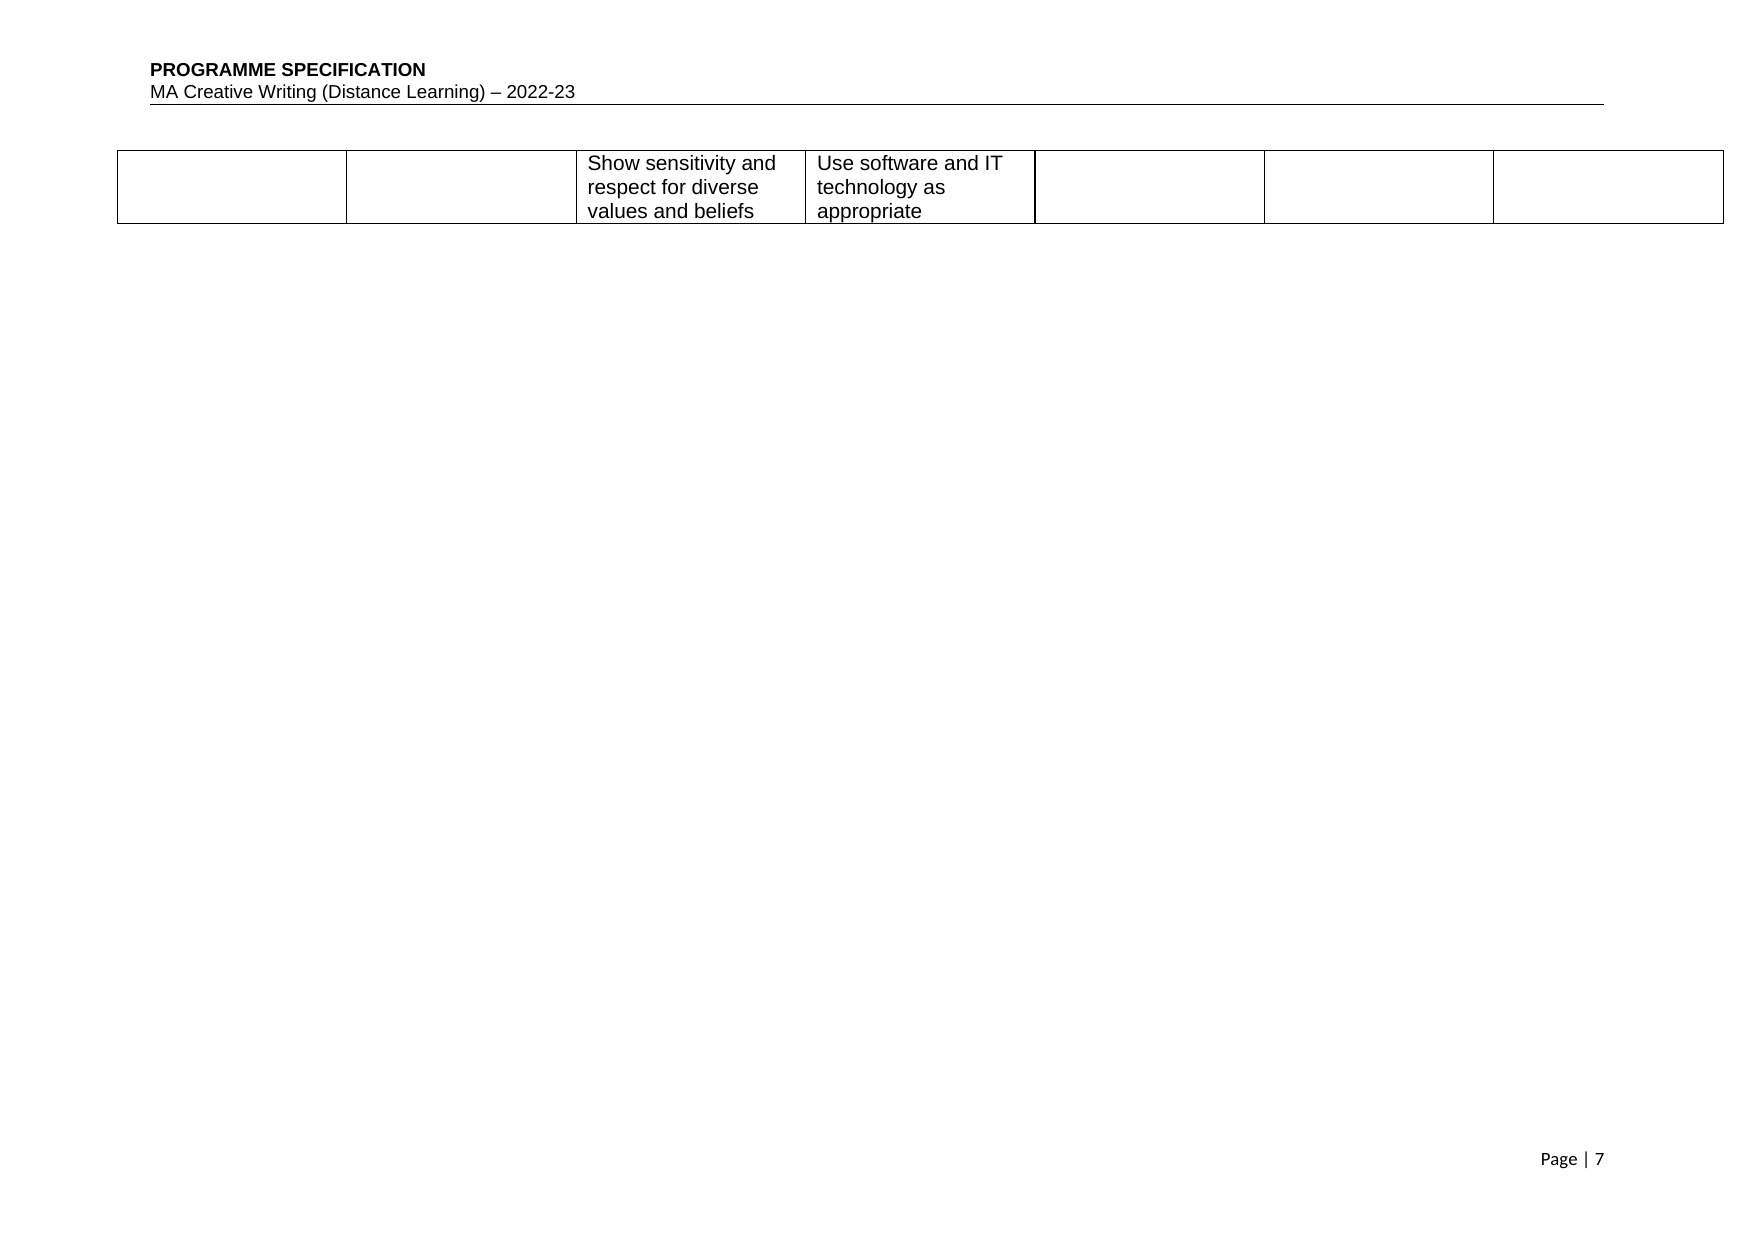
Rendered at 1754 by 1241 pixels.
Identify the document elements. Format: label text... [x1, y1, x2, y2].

table_cell [118, 151, 346, 223]
table_cell [1494, 151, 1723, 223]
table_cell [1265, 151, 1493, 223]
table_cell Use software and IT technology as appropriate [806, 151, 1034, 223]
table_cell [1036, 151, 1264, 223]
table_cell Show sensitivity and respect for diverse values and beliefs [577, 151, 805, 223]
table_cell [347, 151, 576, 223]
